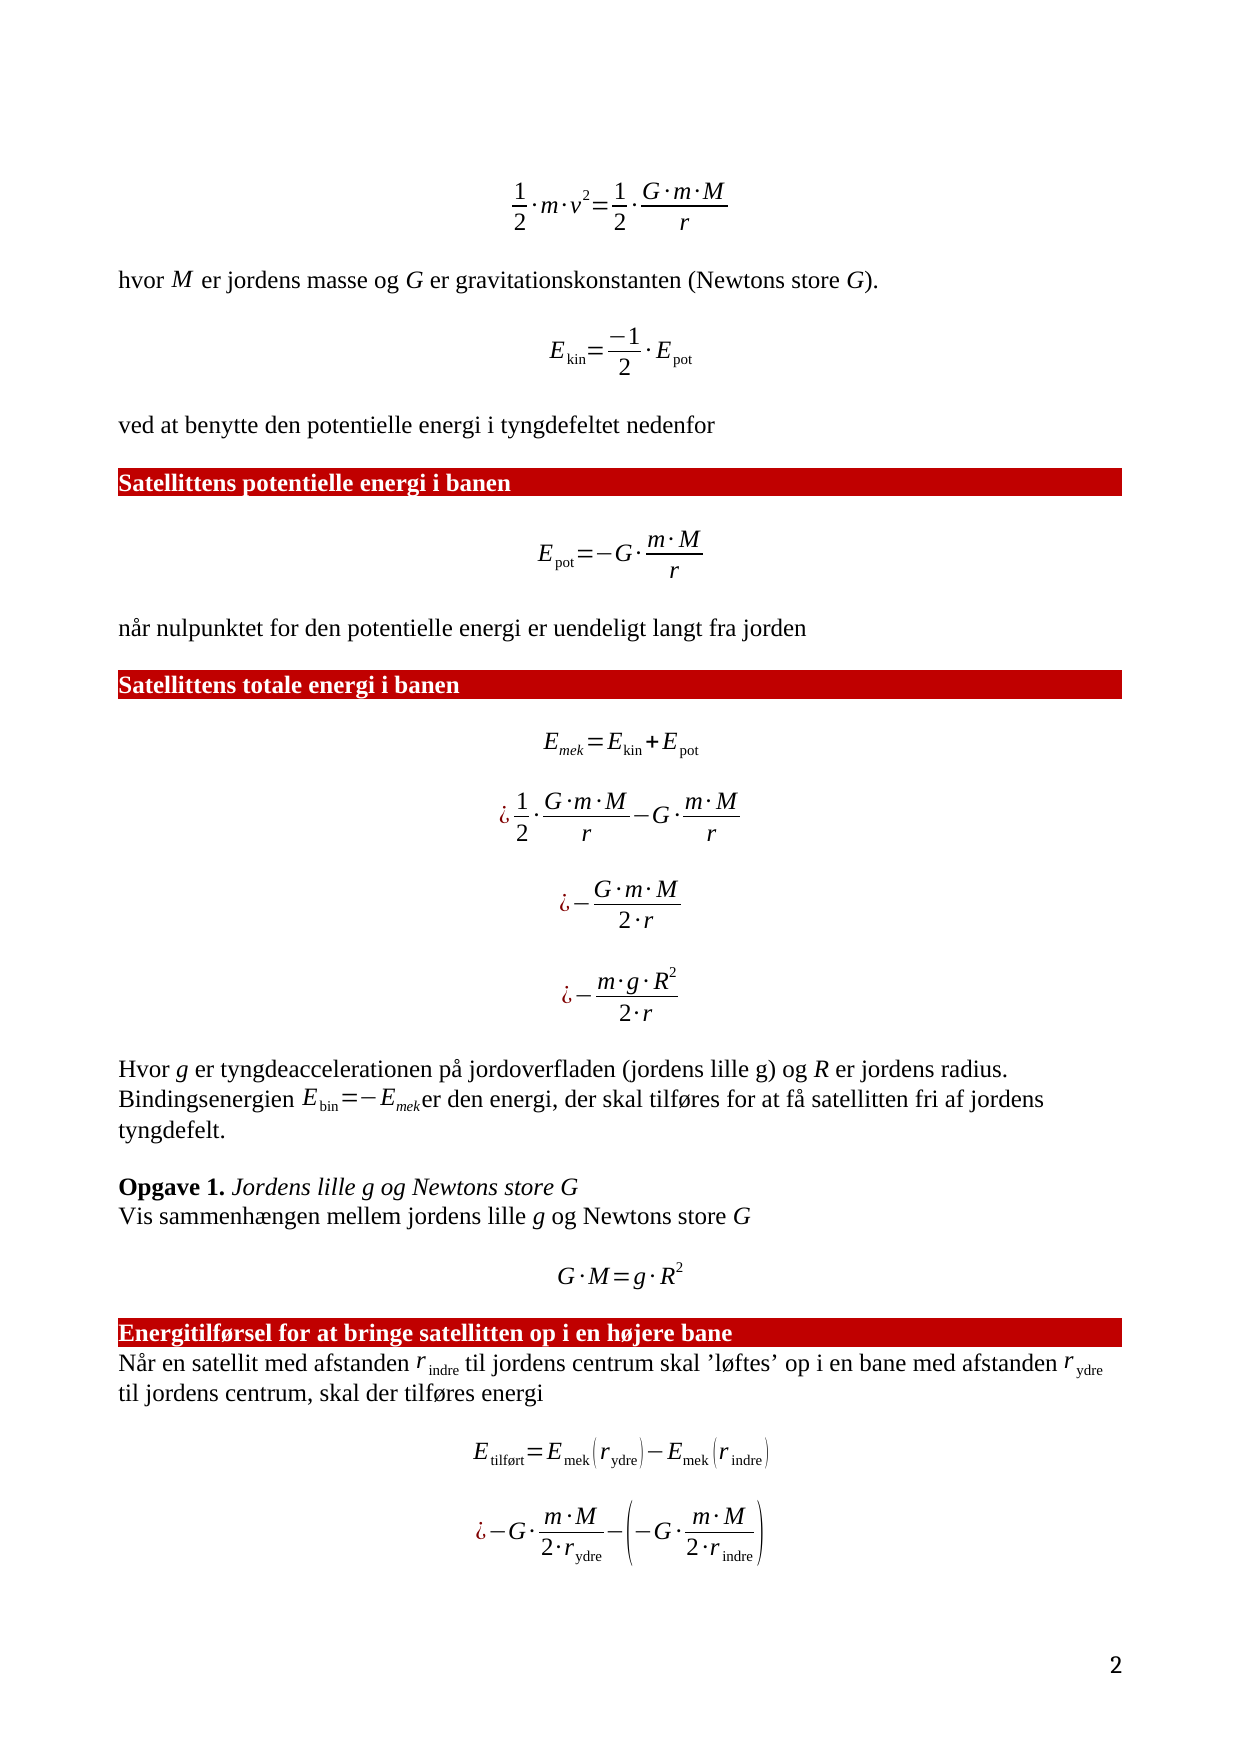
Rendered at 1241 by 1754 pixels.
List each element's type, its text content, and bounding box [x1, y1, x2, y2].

text når nulpunktet for den potentielle energi er uendeligt langt fra jorden [118, 613, 1122, 642]
text Hvor g er tyngdeaccelerationen på jordoverfladen (jordens lille g) og R er jordens radius. Bindingsenergien er den energi, der skal tilføres for at få satellitten fri af jordens tyngdefelt. [118, 1054, 1122, 1143]
text Satellittens potentielle energi i banen [118, 468, 1122, 496]
text ved at benytte den potentielle energi i tyngdefeltet nedenfor [118, 410, 1122, 439]
text Vis sammenhængen mellem jordens lille g og Newtons store G [118, 1201, 1122, 1230]
text Når en satellit med afstanden til jordens centrum skal ’løftes’ op i en bane med afstanden til jordens centrum, skal der tilføres energi [118, 1347, 1122, 1407]
text hvor er jordens masse og G er gravitationskonstanten (Newtons store G). [118, 265, 1122, 294]
text Energitilførsel for at bringe satellitten op i en højere bane [118, 1318, 1122, 1347]
text Satellittens totale energi i banen [118, 670, 1122, 699]
text Opgave 1. Jordens lille g og Newtons store G [118, 1172, 1122, 1201]
